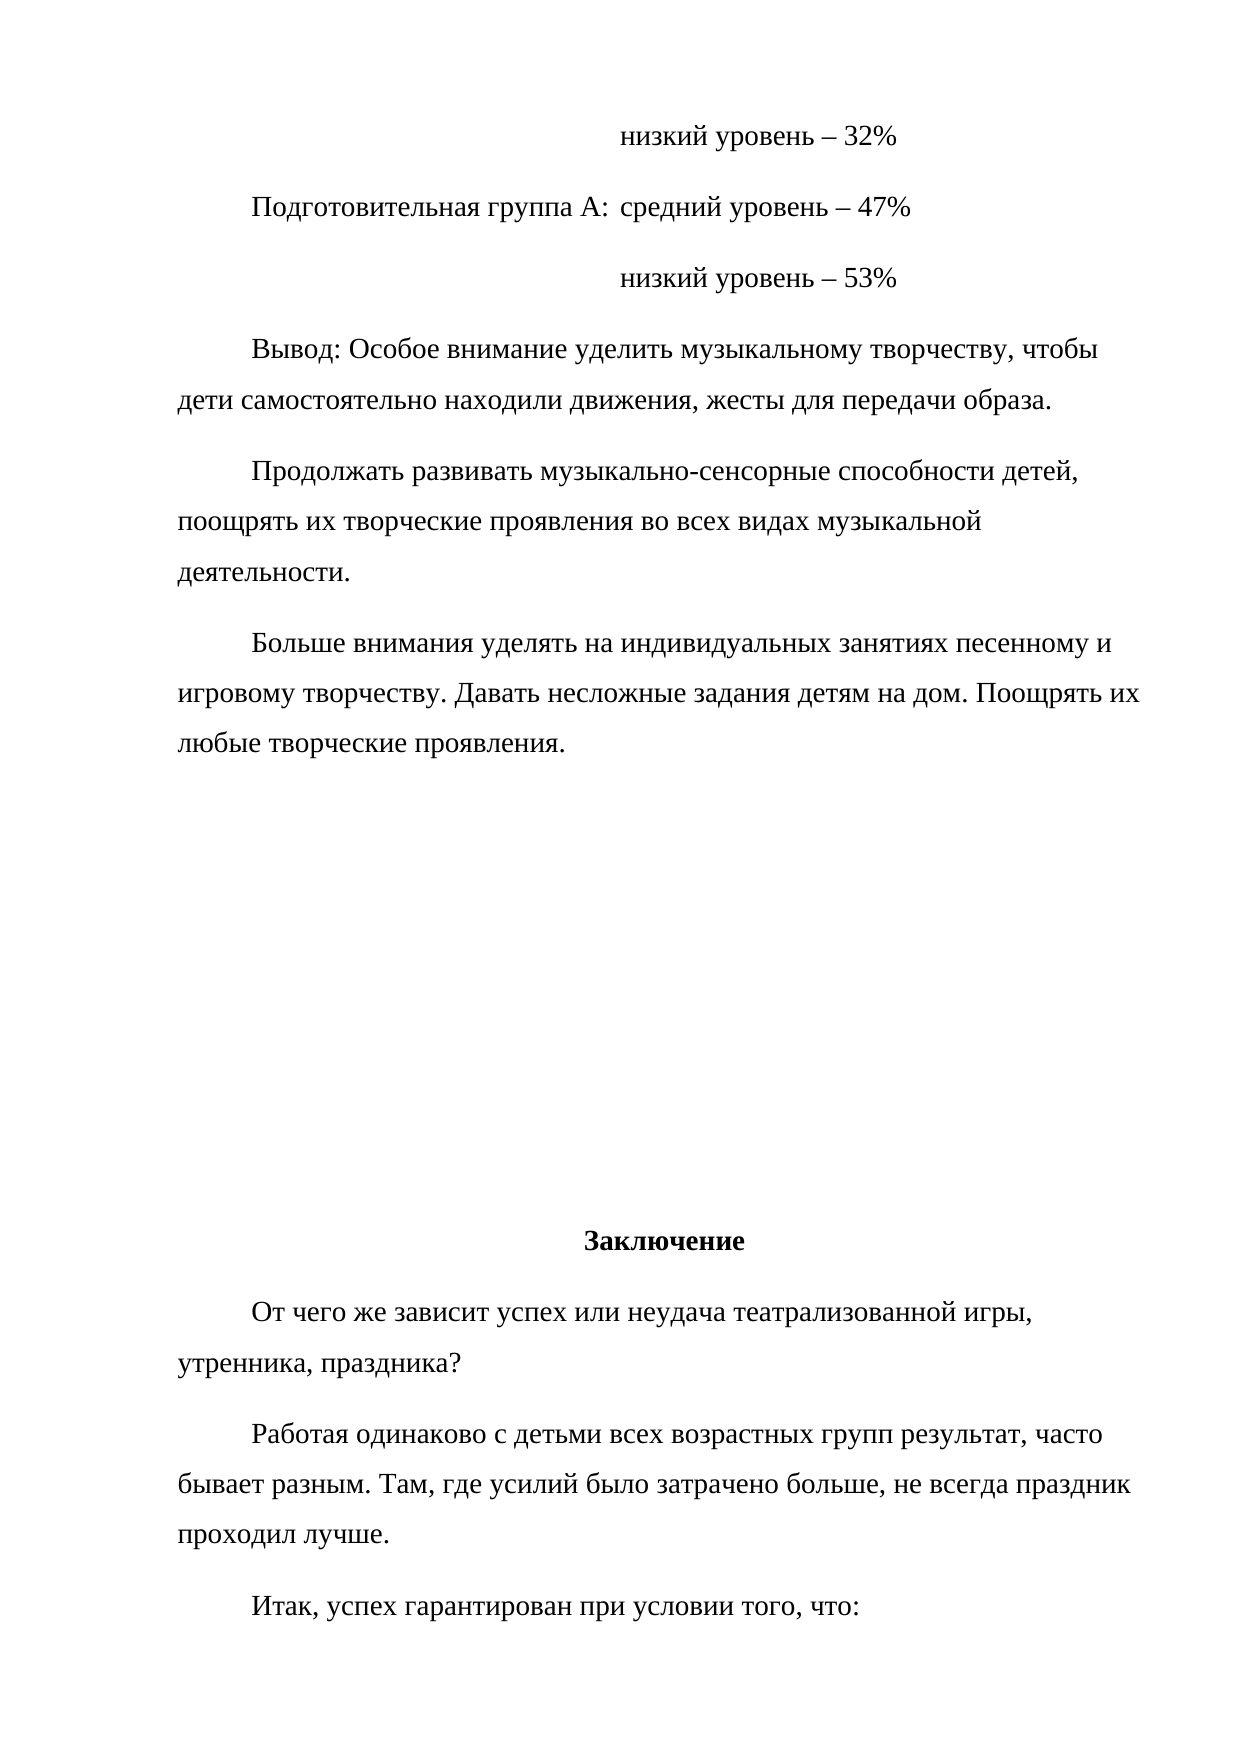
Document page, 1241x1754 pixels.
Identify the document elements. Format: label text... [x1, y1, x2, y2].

text Вывод: Особое внимание уделить музыкальному творчеству, чтобы дети самостоятельно находили движения, жесты для передачи образа. [177, 332, 1152, 415]
text Итак, успех гарантирован при условии того, что: [177, 1588, 1152, 1621]
text Продолжать развивать музыкально-сенсорные способности детей, поощрять их творческие проявления во всех видах музыкальной деятельности. [177, 453, 1152, 587]
text Больше внимания уделять на индивидуальных занятиях песенному и игровому творчеству. Давать несложные задания детям на дом. Поощрять их любые творческие проявления. [177, 625, 1152, 759]
text низкий уровень – 53% [177, 260, 1152, 294]
text Подготовительная группа А: средний уровень – 47% [177, 189, 1152, 223]
text От чего же зависит успех или неудача театрализованной игры, утренника, праздника? [177, 1294, 1152, 1378]
text Заключение [177, 1223, 1152, 1257]
text низкий уровень – 32% [177, 118, 1152, 152]
text Работая одинаково с детьми всех возрастных групп результат, часто бывает разным. Там, где усилий было затрачено больше, не всегда праздник проходил лучше. [177, 1416, 1152, 1550]
